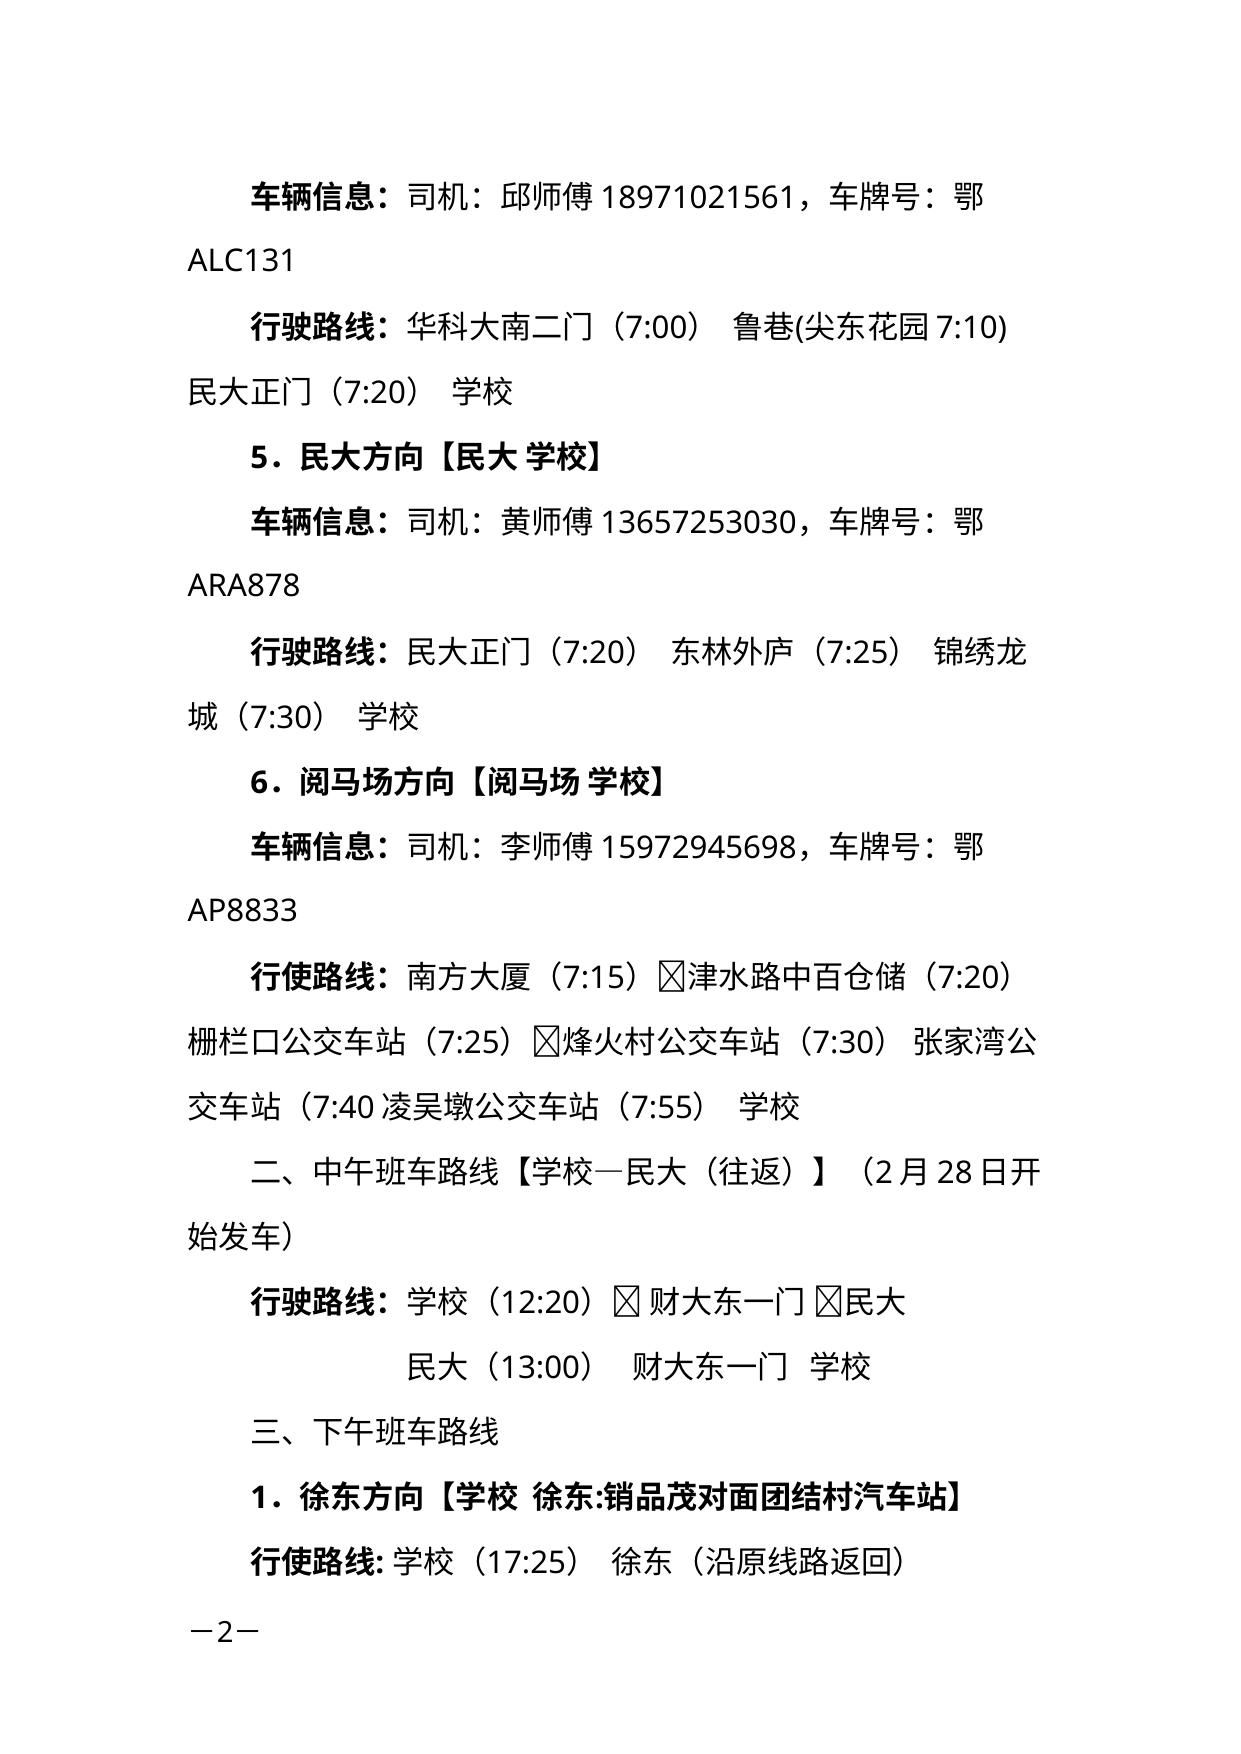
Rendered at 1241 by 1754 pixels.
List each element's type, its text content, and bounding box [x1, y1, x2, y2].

text 三、下午班车路线 [187, 1397, 1053, 1462]
text 车辆信息：司机：邱师傅18971021561，车牌号：鄂ALC131 [187, 162, 1053, 292]
text 行驶路线：学校（12:20） 财大东一门 民大 [187, 1267, 1053, 1332]
text 车辆信息：司机：黄师傅13657253030，车牌号：鄂ARA878 [187, 487, 1053, 617]
text 6．阅马场方向【阅马场 学校】 [187, 747, 1053, 812]
text 1．徐东方向【学校 徐东:销品茂对面团结村汽车站】 [187, 1462, 1053, 1527]
text 行使路线：南方大厦（7:15）津水路中百仓储（7:20） 栅栏口公交车站（7:25）烽火村公交车站（7:30） 张家湾公交车站（7:40凌吴墩公交车站（7:55） 学校 [187, 942, 1053, 1137]
text 行使路线: 学校（17:25） 徐东（沿原线路返回） [187, 1527, 1053, 1592]
text 行驶路线：华科大南二门（7:00） 鲁巷(尖东花园7:10) 民大正门（7:20） 学校 [187, 292, 1053, 422]
text 行驶路线：民大正门（7:20） 东林外庐（7:25） 锦绣龙城（7:30） 学校 [187, 617, 1053, 747]
text 车辆信息：司机：李师傅15972945698，车牌号：鄂AP8833 [187, 812, 1053, 942]
text 5．民大方向【民大 学校】 [187, 422, 1053, 487]
text 二、中午班车路线【学校—民大（往返）】（2月28日开始发车） [187, 1137, 1053, 1267]
text 民大（13:00） 财大东一门 学校 [187, 1332, 1053, 1397]
